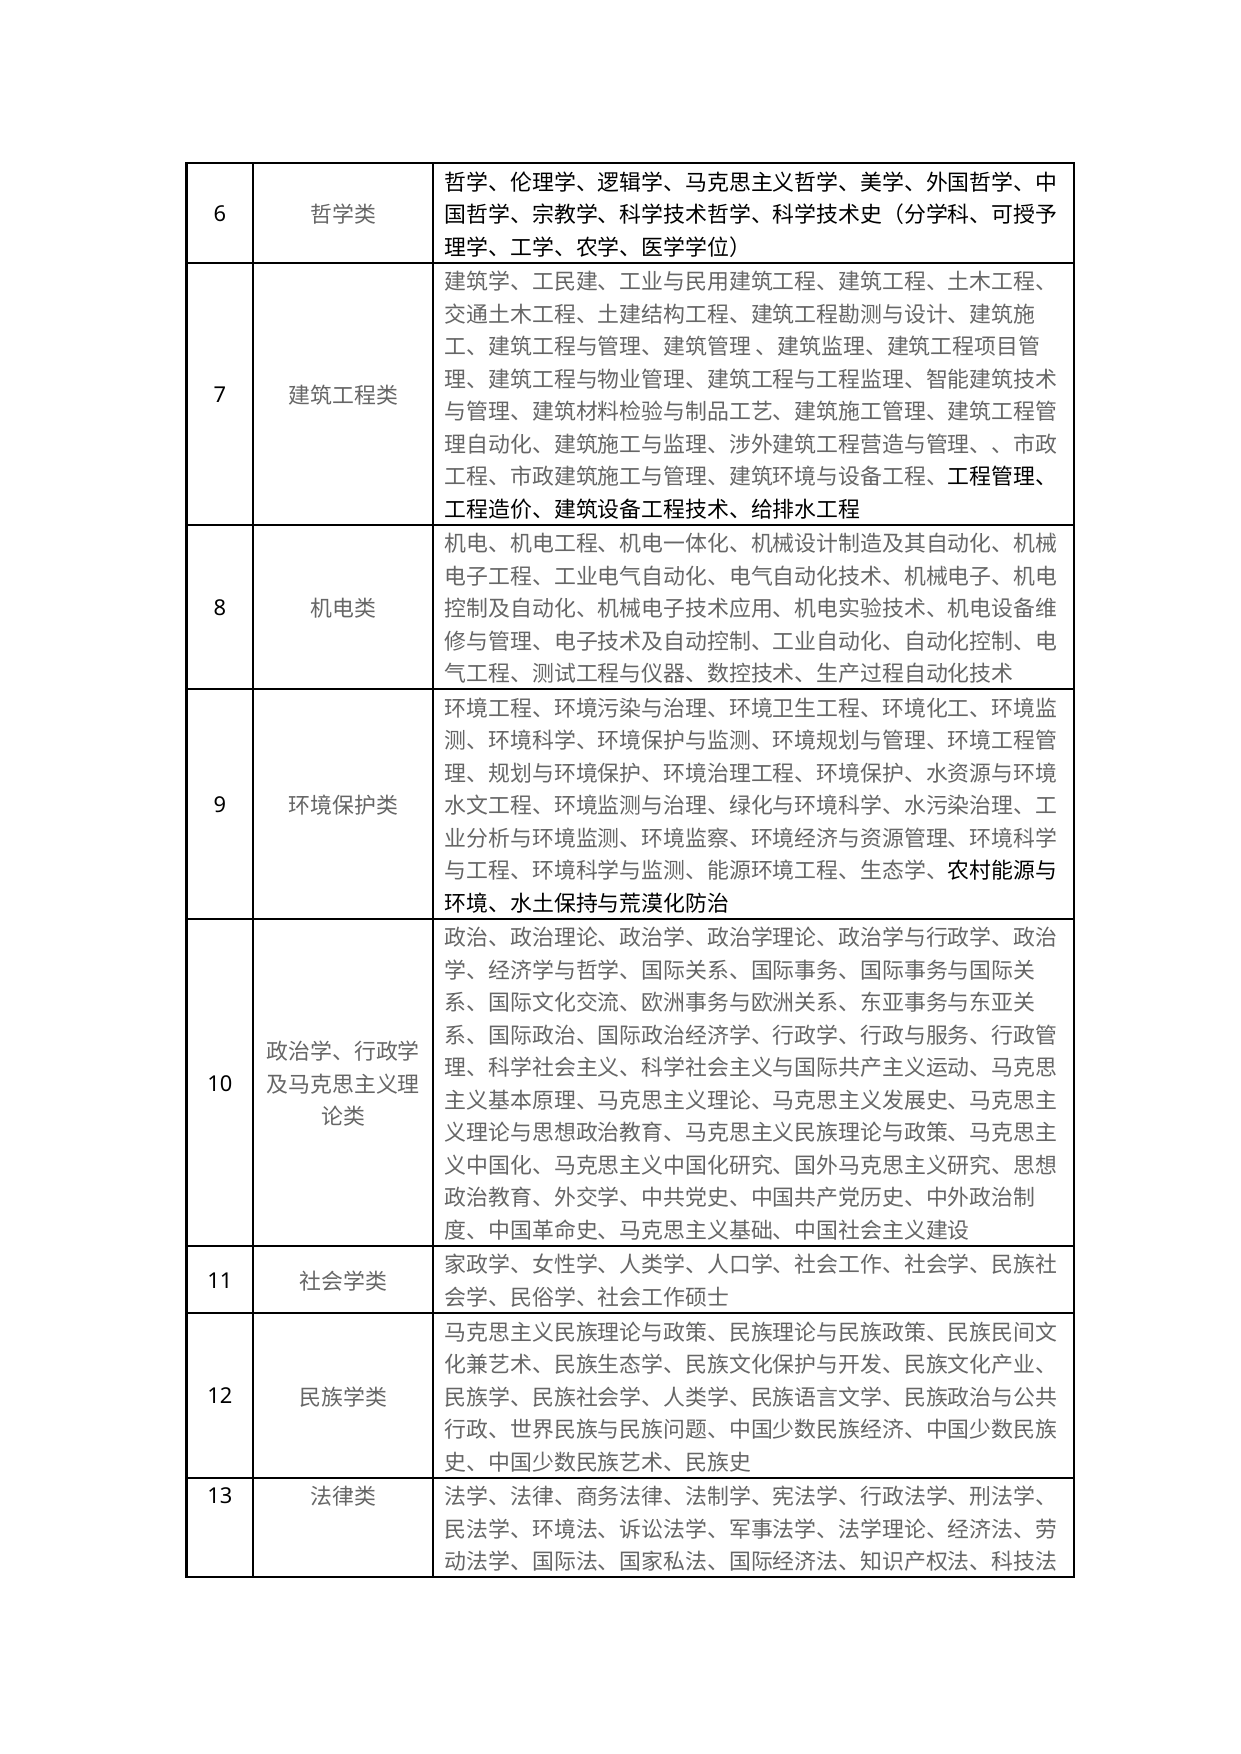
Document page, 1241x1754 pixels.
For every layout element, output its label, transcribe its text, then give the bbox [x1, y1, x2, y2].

table_cell 建筑工程类 [254, 264, 432, 524]
table_cell 机电类 [254, 526, 432, 688]
table_cell 马克思主义民族理论与政策、民族理论与民族政策、民族民间文化兼艺术、民族生态学、民族文化保护与开发、民族文化产业、民族学、民族社会学、人类学、民族语言文学、民族政治与公共行政、世界民族与民族问题、中国少数民族经济、中国少数民族史、中国少数民族艺术、民族史 [434, 1314, 1073, 1477]
table_cell 政治、政治理论、政治学、政治学理论、政治学与行政学、政治学、经济学与哲学、国际关系、国际事务、国际事务与国际关系、国际文化交流、欧洲事务与欧洲关系、东亚事务与东亚关系、国际政治、国际政治经济学、行政学、行政与服务、行政管理、科学社会主义、科学社会主义与国际共产主义运动、马克思主义基本原理、马克思主义理论、马克思主义发展史、马克思主义理论与思想政治教育、马克思主义民族理论与政策、马克思主义中国化、马克思主义中国化研究、国外马克思主义研究、思想政治教育、外交学、中共党史、中国共产党历史、中外政治制度、中国革命史、马克思主义基础、中国社会主义建设 [434, 920, 1073, 1245]
table_cell 13 [188, 1479, 252, 1576]
table_cell 社会学类 [254, 1247, 432, 1312]
table_cell 12 [188, 1314, 252, 1477]
table_cell 民族学类 [254, 1314, 432, 1477]
table_cell 政治学、行政学及马克思主义理论类 [254, 920, 432, 1245]
table_cell 11 [188, 1247, 252, 1312]
table_cell 环境工程、环境污染与治理、环境卫生工程、环境化工、环境监测、环境科学、环境保护与监测、环境规划与管理、环境工程管理、规划与环境保护、环境治理工程、环境保护、水资源与环境水文工程、环境监测与治理、绿化与环境科学、水污染治理、工业分析与环境监测、环境监察、环境经济与资源管理、环境科学与工程、环境科学与监测、能源环境工程、生态学、农村能源与环境、水土保持与荒漠化防治 [434, 690, 1073, 918]
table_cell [434, 1479, 1073, 1576]
table_cell 10 [188, 920, 252, 1245]
table_cell 机电、机电工程、机电一体化、机械设计制造及其自动化、机械电子工程、工业电气自动化、电气自动化技术、机械电子、机电控制及自动化、机械电子技术应用、机电实验技术、机电设备维修与管理、电子技术及自动控制、工业自动化、自动化控制、电气工程、测试工程与仪器、数控技术、生产过程自动化技术 [434, 526, 1073, 688]
table_cell 9 [188, 690, 252, 918]
table_cell 家政学、女性学、人类学、人口学、社会工作、社会学、民族社会学、民俗学、社会工作硕士 [434, 1247, 1073, 1312]
table_cell 哲学类 [254, 164, 432, 262]
table_cell 法律类 [254, 1479, 432, 1576]
table_cell 哲学、伦理学、逻辑学、马克思主义哲学、美学、外国哲学、中国哲学、宗教学、科学技术哲学、科学技术史（分学科、可授予理学、工学、农学、医学学位） [434, 164, 1073, 262]
table_cell 8 [188, 526, 252, 688]
table_cell 环境保护类 [254, 690, 432, 918]
table_cell 7 [188, 264, 252, 524]
table_cell 6 [188, 164, 252, 262]
table_cell 建筑学、工民建、工业与民用建筑工程、建筑工程、土木工程、交通土木工程、土建结构工程、建筑工程勘测与设计、建筑施工、建筑工程与管理、建筑管理 、建筑监理、建筑工程项目管理、建筑工程与物业管理、建筑工程与工程监理、智能建筑技术与管理、建筑材料检验与制品工艺、建筑施工管理、建筑工程管理自动化、建筑施工与监理、涉外建筑工程营造与管理、、市政工程、市政建筑施工与管理、建筑环境与设备工程、工程管理、工程造价、建筑设备工程技术、给排水工程 [434, 264, 1073, 524]
